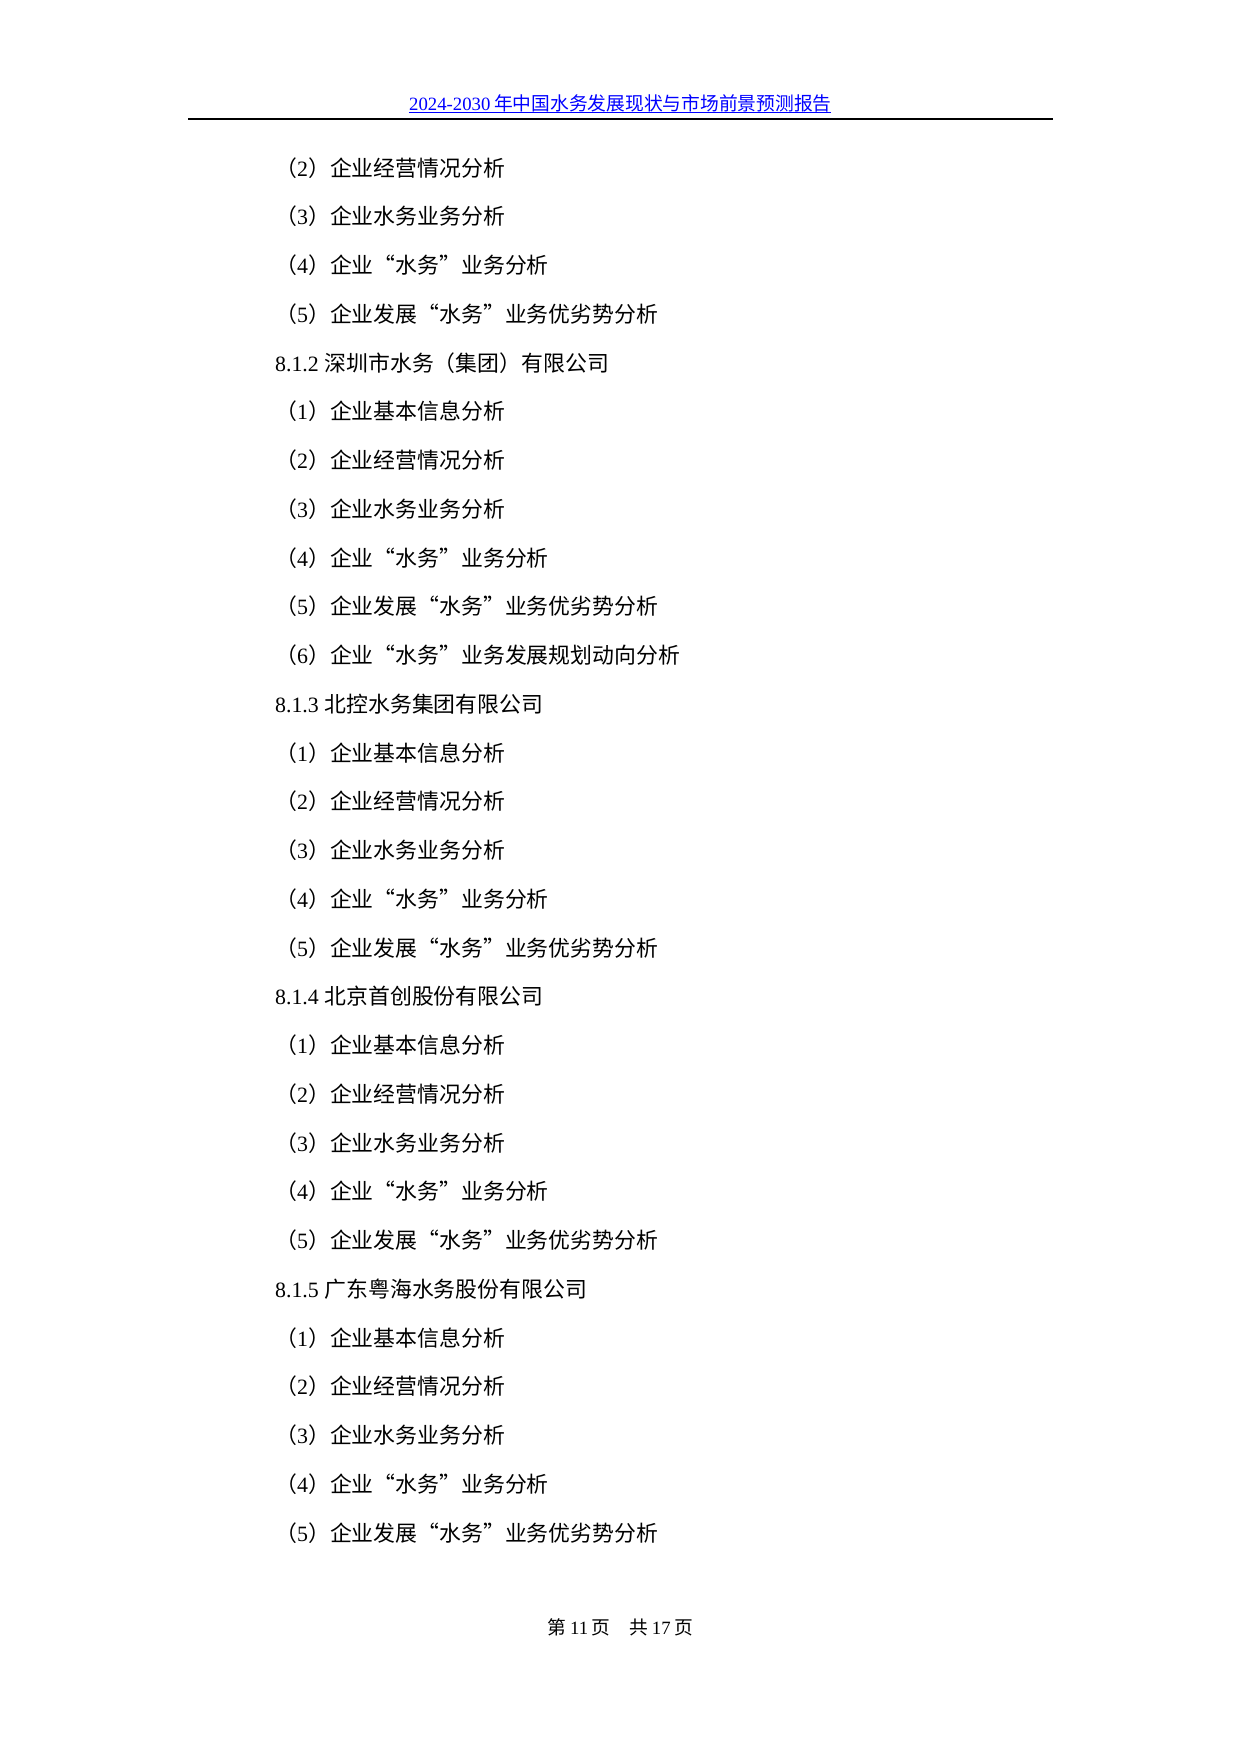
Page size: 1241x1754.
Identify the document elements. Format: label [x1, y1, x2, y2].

text [187, 150, 1053, 1548]
